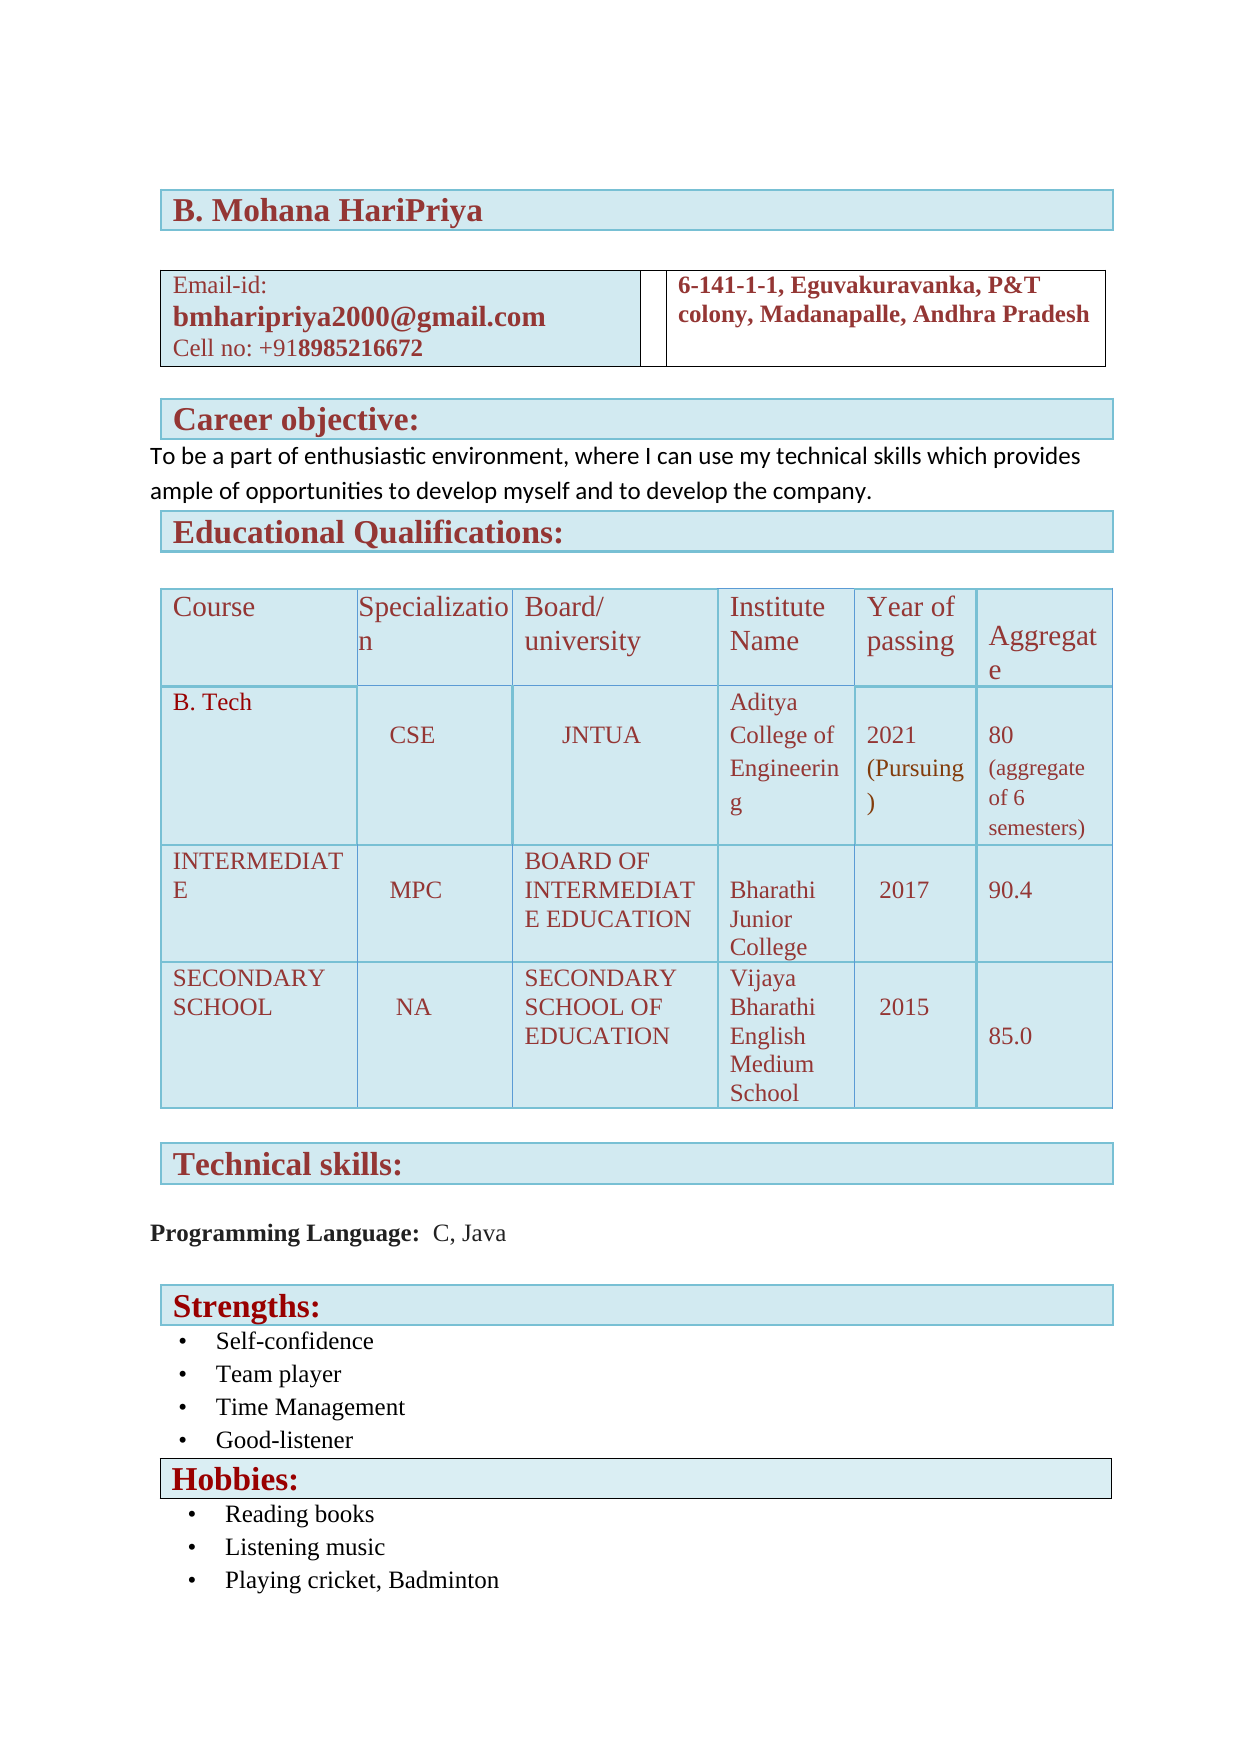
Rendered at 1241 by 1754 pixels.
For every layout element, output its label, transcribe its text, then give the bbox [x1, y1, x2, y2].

table_header Technical skills: [162, 1144, 1112, 1183]
text To be a part of enthusiastic environment, where I can use my technical skills which provides ample of opportunities to develop myself and to develop the company. [150, 440, 1090, 506]
table_cell 90.4 [978, 846, 1112, 961]
table_header Year of passing [855, 590, 975, 685]
table_header B. Mohana HariPriya [162, 191, 1112, 229]
table_cell 2021 (Pursuing) [856, 688, 975, 844]
list Good-listener [178, 1425, 1090, 1454]
table_cell Aditya College of Engineering [719, 686, 854, 844]
table_cell CSE [358, 686, 511, 844]
table_cell JNTUA [514, 686, 717, 844]
table_cell BOARD OF INTERMEDIATE EDUCATION [513, 846, 717, 961]
list Self-confidence [178, 1326, 1090, 1355]
table_header Specialization [358, 590, 512, 685]
table_cell Vijaya Bharathi English Medium School [719, 963, 854, 1107]
table_cell INTERMEDIATE [162, 846, 357, 961]
table_cell SECONDARY SCHOOL OF EDUCATION [513, 963, 717, 1107]
table_header Educational Qualifications: [162, 512, 1112, 550]
table_cell 2015 [855, 963, 975, 1107]
table_cell 80 (aggregate of 6 semesters) [978, 688, 1112, 844]
table_cell 85.0 [978, 963, 1112, 1107]
table_header [641, 271, 666, 366]
table_header Email-id: bmharipriya2000@gmail.com Cell no: +918985216672 [161, 271, 640, 366]
list Listening music [187, 1532, 1090, 1561]
list Playing cricket, Badminton [187, 1565, 1090, 1593]
table_cell MPC [358, 846, 512, 961]
table_header Hobbies: [161, 1459, 1111, 1498]
list Team player [178, 1359, 1090, 1388]
table_header Institute Name [719, 589, 854, 685]
table_header Strengths: [162, 1286, 1112, 1324]
table_header 6-141-1-1, Eguvakuravanka, P&T colony, Madanapalle, Andhra Pradesh [667, 271, 1105, 366]
table_cell B. Tech [162, 688, 356, 844]
table_cell NA [358, 963, 512, 1107]
table_header Aggregate [978, 590, 1112, 685]
table_header Course [162, 590, 357, 685]
table_cell SECONDARY SCHOOL [162, 963, 357, 1107]
table_header Board/university [513, 590, 717, 685]
table_header Career objective: [162, 400, 1112, 438]
text Programming Language: C, Java [150, 1218, 1090, 1246]
table_cell Bharathi Junior College [719, 846, 854, 961]
table_cell 2017 [855, 846, 975, 961]
list Reading books [187, 1499, 1090, 1527]
list Time Management [178, 1392, 1090, 1421]
